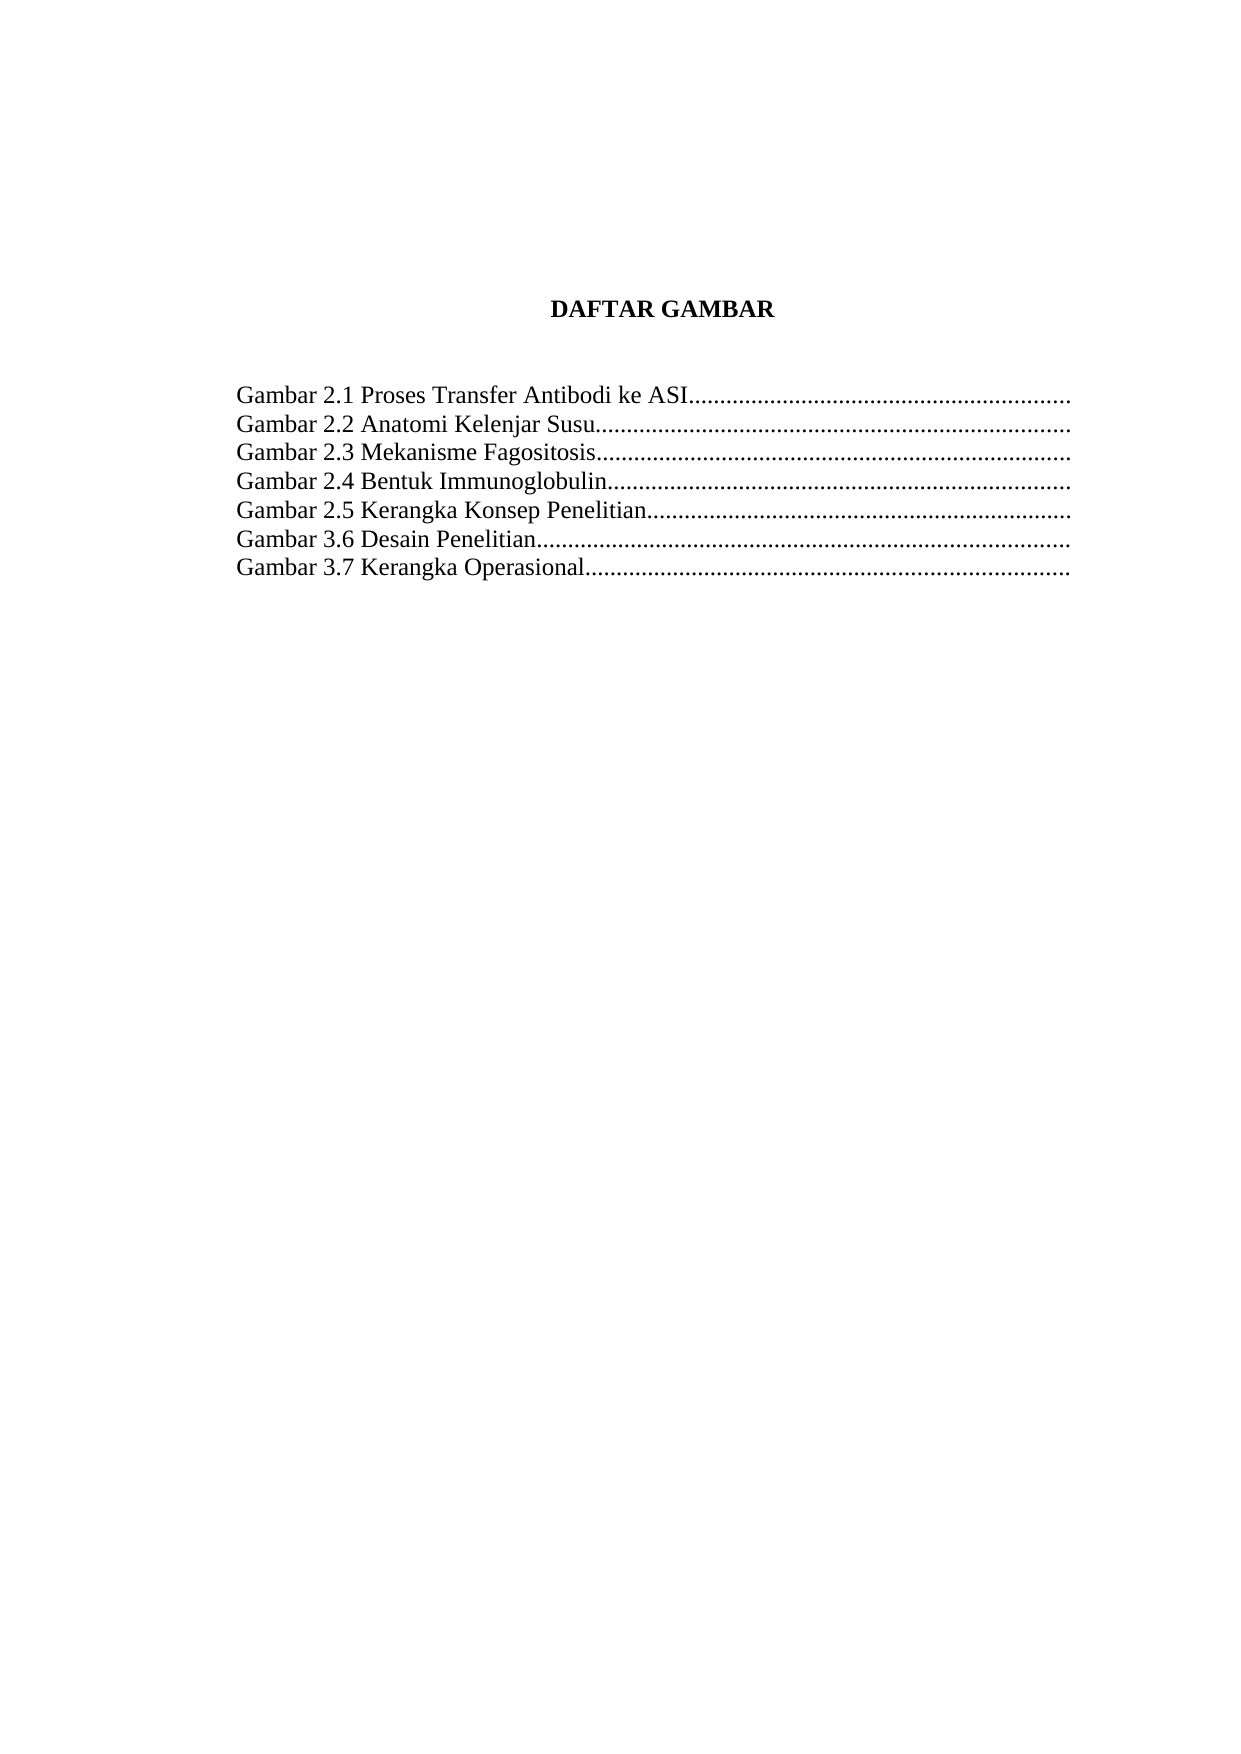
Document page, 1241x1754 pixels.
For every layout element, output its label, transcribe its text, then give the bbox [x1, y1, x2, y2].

subtitle DAFTAR GAMBAR [262, 294, 1063, 322]
text Gambar 3.7 Kerangka Operasional 42 [236, 552, 1063, 581]
text Gambar 2.5 Kerangka Konsep Penelitian 39 [236, 495, 1063, 524]
text Gambar 2.2 Anatomi Kelenjar Susu 16 [236, 409, 1063, 437]
text Gambar 3.6 Desain Penelitian 41 [236, 524, 1063, 552]
text Gambar 2.4 Bentuk Immunoglobulin 36 [236, 466, 1063, 495]
text Gambar 2.1 Proses Transfer Antibodi ke ASI 15 [236, 380, 1063, 409]
text Gambar 2.3 Mekanisme Fagositosis 32 [236, 437, 1063, 466]
